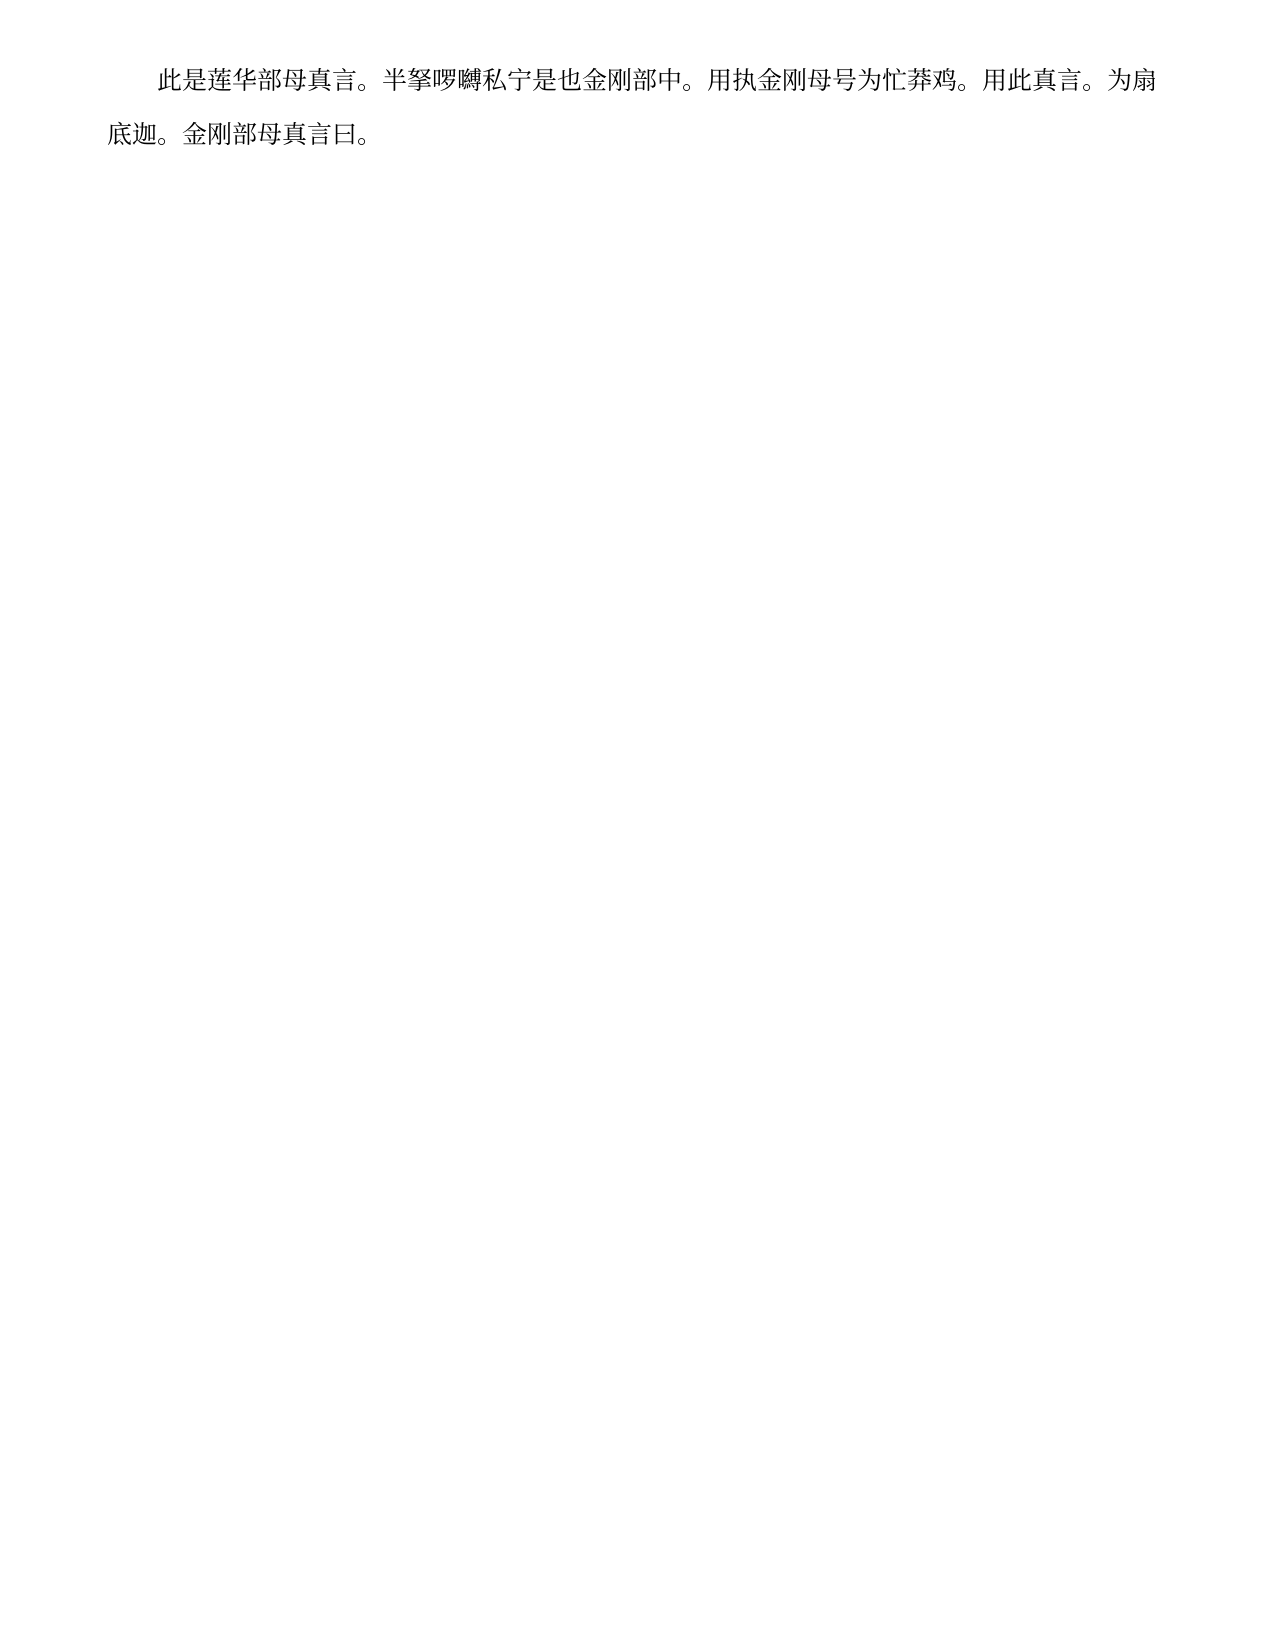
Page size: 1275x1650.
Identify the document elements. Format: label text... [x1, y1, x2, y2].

text 此是莲华部母真言。半拏啰嚩私宁是也金刚部中。用执金刚母号为忙莽鸡。用此真言。为扇底迦。金刚部母真言曰。 [107, 60, 1159, 151]
